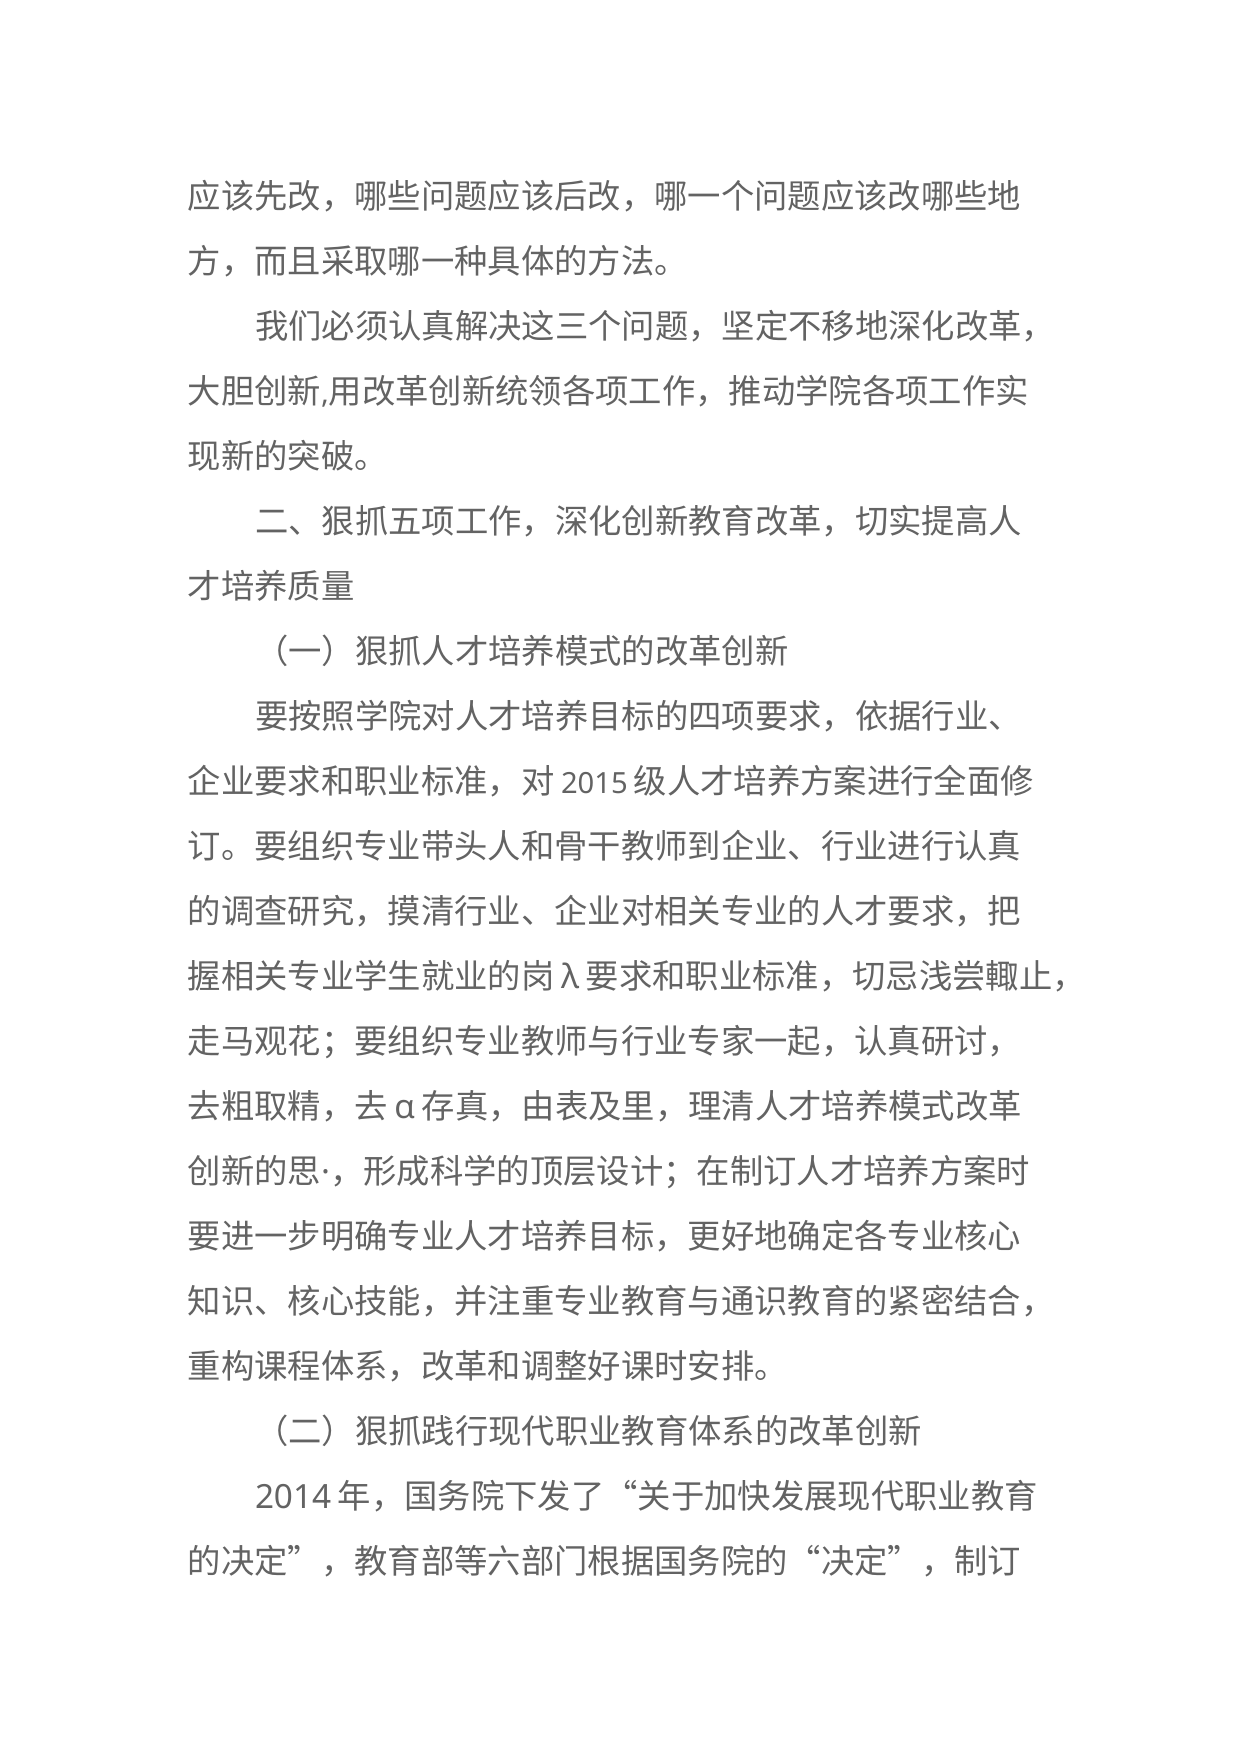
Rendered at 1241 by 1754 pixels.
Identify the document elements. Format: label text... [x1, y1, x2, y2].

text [187, 162, 1053, 292]
text （一）狠抓人才培养模式的改革创新 [187, 617, 1053, 682]
text （二）狠抓践行现代职业教育体系的改革创新 [187, 1397, 1053, 1462]
text 要按照学院对人才培养目标的四项要求，依据行业、企业要求和职业标准，对2015级人才培养方案进行全面修订。要组织专业带头人和骨干教师到企业、行业进行认真的调查研究，摸清行业、企业对相关专业的人才要求，把握相关专业学生就业的岗λ要求和职业标准，切忌浅尝輙止，走马观花；要组织专业教师与行业专家一起，认真研讨，去粗取精，去α存真，由表及里，理清人才培养模式改革创新的思·，形成科学的顶层设计；在制订人才培养方案时要进一步明确专业人才培养目标，更好地确定各专业核心知识、核心技能，并注重专业教育与通识教育的紧密结合，重构课程体系，改革和调整好课时安排。 [187, 682, 1053, 1397]
text 二、狠抓五项工作，深化创新教育改革，切实提高人才培养质量 [187, 487, 1053, 617]
text 我们必须认真解决这三个问题，坚定不移地深化改革，大胆创新,用改革创新统领各项工作，推动学院各项工作实现新的突破。 [187, 292, 1053, 487]
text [187, 1462, 1053, 1592]
